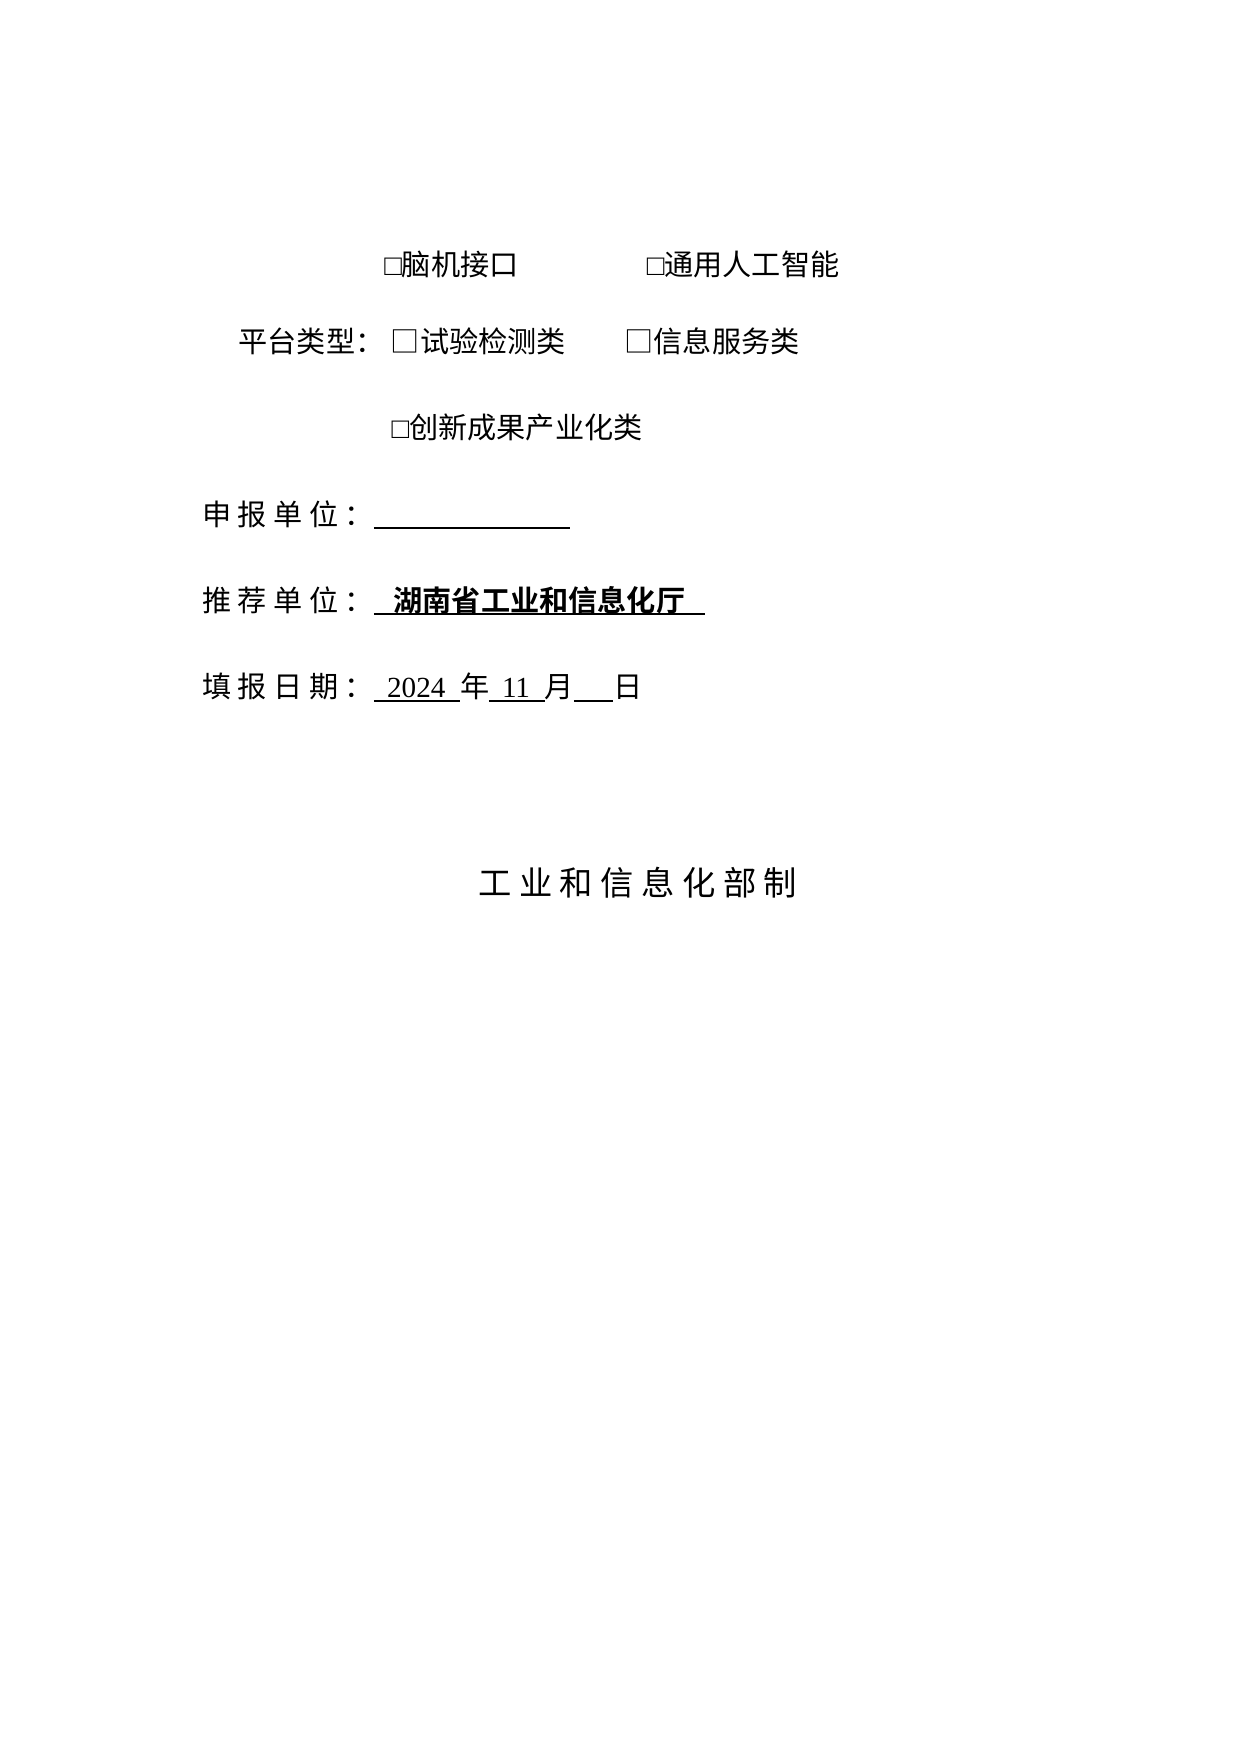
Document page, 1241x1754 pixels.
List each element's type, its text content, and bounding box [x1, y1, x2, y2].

text □脑机接口 □通用人工智能 [340, 230, 1110, 295]
text 平台类型： □试验检测类 □信息服务类 [165, 307, 1110, 372]
text 工 业 和 信 息 化 部 制 [165, 848, 1110, 913]
text □创新成果产业化类 [165, 393, 1110, 458]
text 推 荐 单 位 ： 湖南省工业和信息化厅 [165, 566, 1110, 631]
text 填 报 日 期 ： 2024 年 11 月 日 [165, 652, 1110, 717]
text 申 报 单 位 ： [165, 480, 1110, 545]
